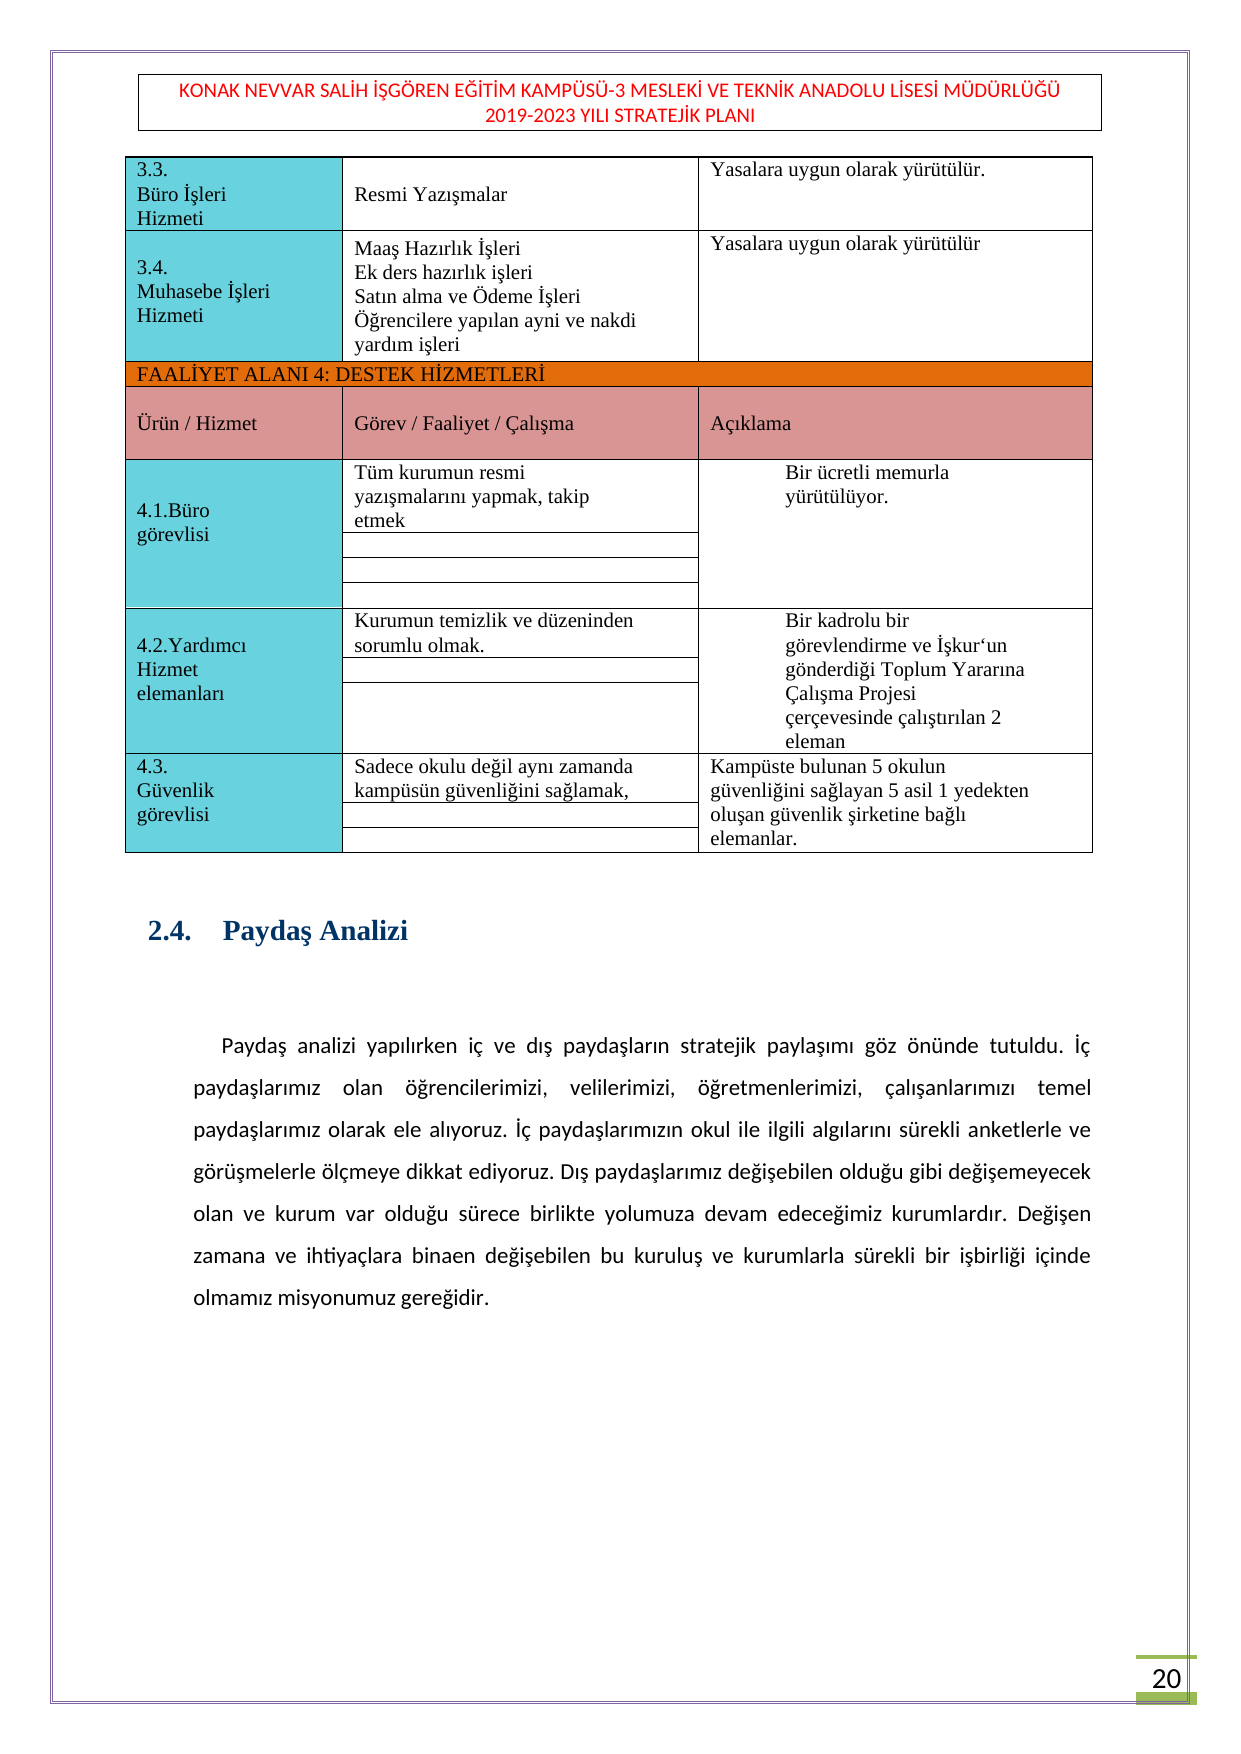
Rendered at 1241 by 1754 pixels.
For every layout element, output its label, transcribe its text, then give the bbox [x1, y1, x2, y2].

table_cell 3.4. Muhasebe İşleri Hizmeti [126, 231, 342, 361]
table_cell 4.1.Büro görevlisi [126, 460, 342, 607]
table_cell Açıklama [699, 387, 1092, 459]
table_cell Görev / Faaliyet / Çalışma [343, 387, 698, 459]
table_cell [343, 683, 698, 753]
table_cell [343, 828, 698, 852]
table_cell Tüm kurumun resmi yazışmalarını yapmak, takip etmek [343, 460, 698, 532]
table_cell [343, 658, 698, 682]
table_cell Ürün / Hizmet [126, 387, 342, 459]
table_cell Kurumun temizlik ve düzeninden sorumlu olmak. [343, 609, 698, 657]
table_cell Sadece okulu değil aynı zamanda kampüsün güvenliğini sağlamak, [343, 754, 698, 802]
table_cell Kampüste bulunan 5 okulun güvenliğini sağlayan 5 asil 1 yedekten oluşan güvenlik şirketine bağlı elemanlar. [699, 754, 1092, 852]
list Paydaş Analizi [148, 913, 1092, 946]
table_cell 3.3. Büro İşleri Hizmeti [126, 158, 342, 230]
table_cell 4.3. Güvenlik görevlisi [126, 754, 342, 852]
list Paydaş analizi yapılırken iç ve dış paydaşların stratejik paylaşımı göz önünde tutuldu. İç paydaşlarımız olan öğrencilerimizi, velilerimizi, öğretmenlerimizi, çalışanlarımızı temel paydaşlarımız olarak ele alıyoruz. İç paydaşlarımızın okul ile ilgili algılarını sürekli anketlerle ve görüşmelerle ölçmeye dikkat ediyoruz. Dış paydaşlarımız değişebilen olduğu gibi değişemeyecek olan ve kurum var olduğu sürece birlikte yolumuza devam edeceğimiz kurumlardır. Değişen zamana ve ihtiyaçlara binaen değişebilen bu kuruluş ve kurumlarla sürekli bir işbirliği içinde olmamız misyonumuz gereğidir. [193, 1031, 1092, 1311]
table_cell [343, 583, 698, 607]
table_cell Maaş Hazırlık İşleri Ek ders hazırlık işleri Satın alma ve Ödeme İşleri Öğrencilere yapılan ayni ve nakdi yardım işleri [343, 231, 698, 361]
table_cell Bir kadrolu bir görevlendirme ve İşkur‘un gönderdiği Toplum Yararına Çalışma Projesi çerçevesinde çalıştırılan 2 eleman [699, 609, 1092, 753]
table_cell Resmi Yazışmalar [343, 158, 698, 230]
table_cell Yasalara uygun olarak yürütülür [699, 231, 1092, 361]
table_cell Bir ücretli memurla yürütülüyor. [699, 460, 1092, 607]
table_cell [343, 803, 698, 827]
table_cell [343, 558, 698, 582]
table_cell 4.2.Yardımcı Hizmet elemanları [126, 609, 342, 753]
table_cell FAALİYET ALANI 4: DESTEK HİZMETLERİ [126, 362, 1092, 386]
table_cell Yasalara uygun olarak yürütülür. [699, 158, 1092, 230]
table_cell [343, 533, 698, 557]
